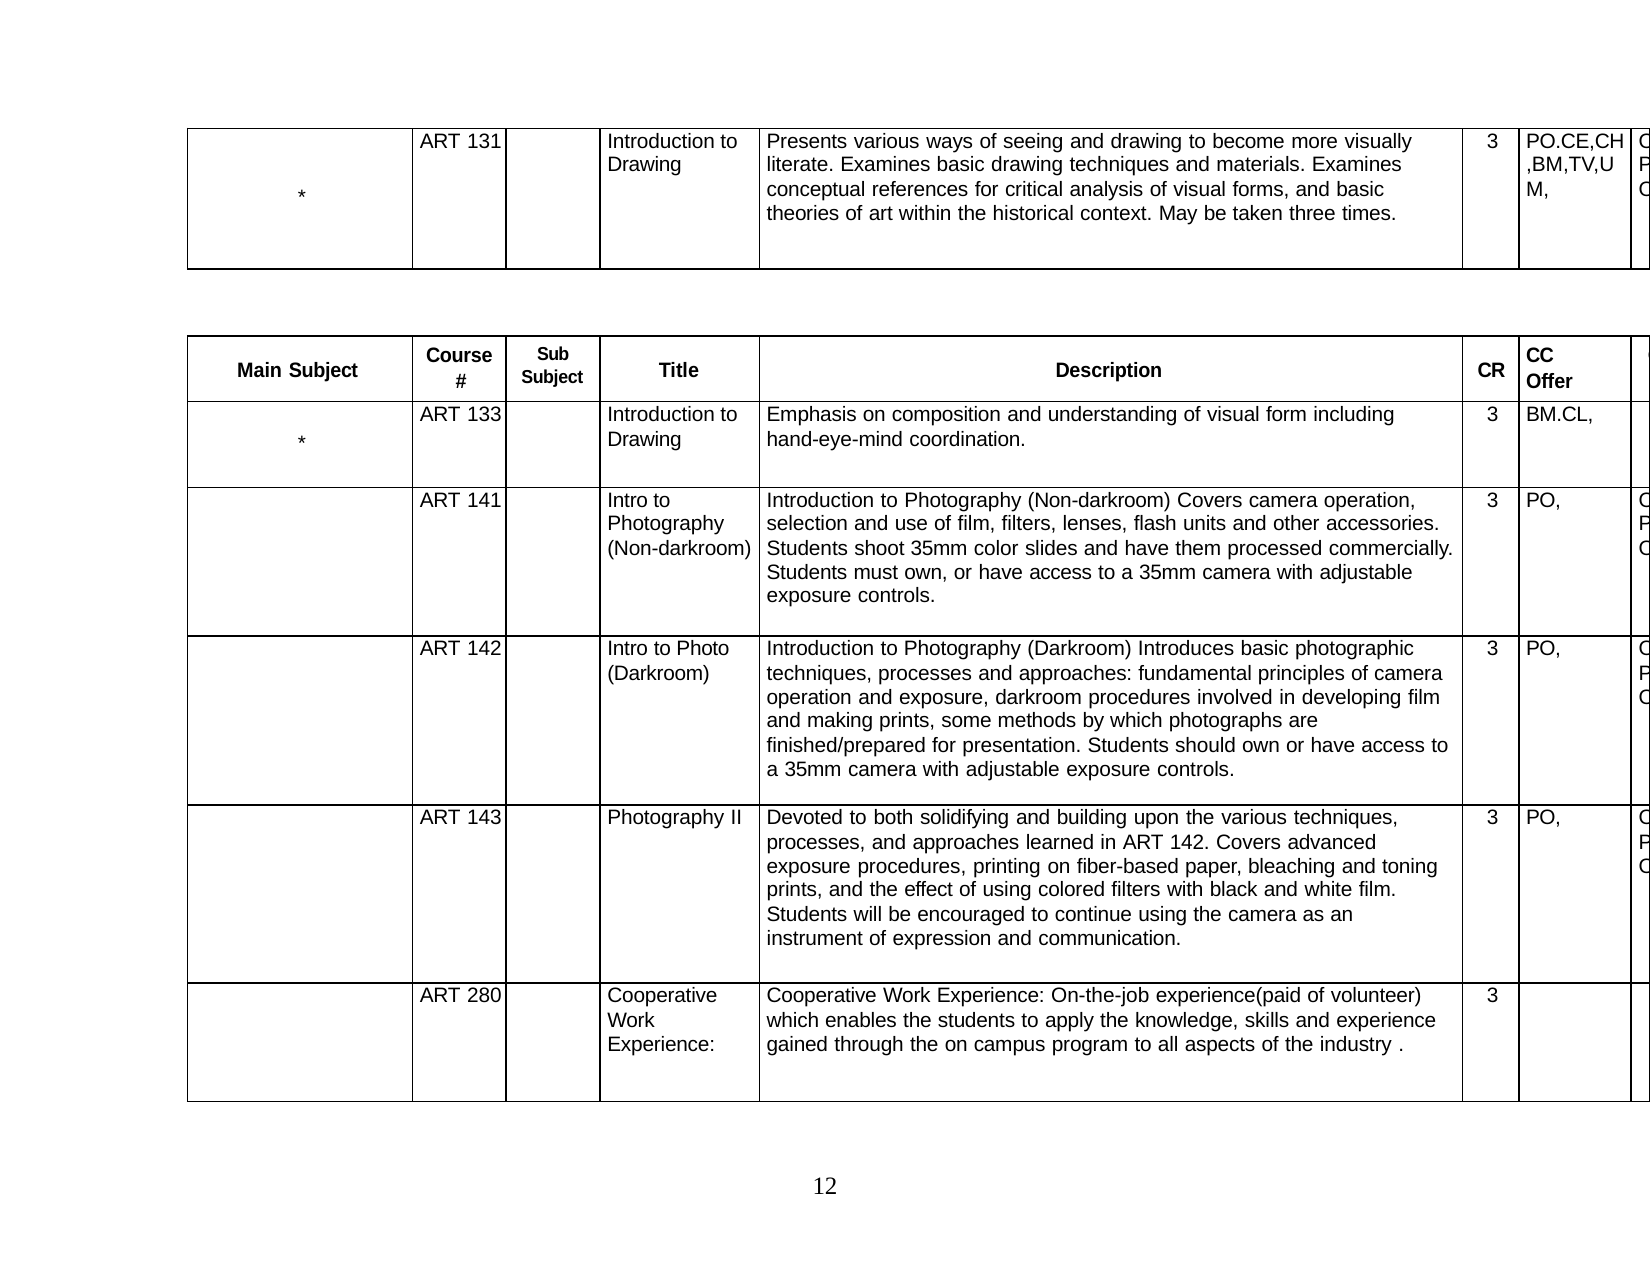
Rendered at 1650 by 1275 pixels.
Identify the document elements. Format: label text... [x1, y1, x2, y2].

table_cell Introduction to Drawing [601, 129, 759, 268]
table_cell [188, 488, 412, 635]
table_cell OSU, PSU,U O, [1632, 488, 1649, 635]
table_cell 3 [1463, 402, 1518, 487]
table_cell PO, [1520, 806, 1630, 982]
table_cell Presents various ways of seeing and drawing to become more visually literate. Examines basic drawing techniques and materials. Examines conceptual references for critical analysis of visual forms, and basic theories of art within the historical context. May be taken three times. [760, 129, 1462, 268]
table_cell [507, 984, 599, 1101]
table_cell [1520, 984, 1630, 1101]
table_cell [188, 637, 412, 804]
table_cell ART 280 [413, 984, 505, 1101]
table_cell 3 [1463, 637, 1518, 804]
table_cell [507, 488, 599, 635]
table_cell ART 143 [413, 806, 505, 982]
table_header Main Subject [188, 337, 412, 401]
table_cell Introduction to Photography (Darkroom) Introduces basic photographic techniques, processes and approaches: fundamental principles of camera operation and exposure, darkroom procedures involved in developing film and making prints, some methods by which photographs are finished/prepared for presentation. Students should own or have access to a 35mm camera with adjustable exposure controls. [760, 637, 1462, 804]
table_header CR [1463, 337, 1518, 401]
table_cell ART 142 [413, 637, 505, 804]
table_cell PO, [1520, 488, 1630, 635]
table_cell * [188, 129, 412, 268]
table_cell Cooperative Work Experience: On-the-job experience(paid of volunteer) which enables the students to apply the knowledge, skills and experience gained through the on campus program to all aspects of the industry . [760, 984, 1462, 1101]
table_cell OSU, PSU,U O, [1632, 129, 1649, 268]
table_cell [507, 806, 599, 982]
table_cell OSU, PSU,U O, [1632, 806, 1649, 982]
table_header CC Offer [1520, 337, 1630, 401]
table_cell [188, 806, 412, 982]
table_cell OSU, PSU,U O, [1632, 637, 1649, 804]
table_cell [188, 984, 412, 1101]
table_cell Devoted to both solidifying and building upon the various techniques, processes, and approaches learned in ART 142. Covers advanced exposure procedures, printing on fiber-based paper, bleaching and toning prints, and the effect of using colored filters with black and white film. Students will be encouraged to continue using the camera as an instrument of expression and communication. [760, 806, 1462, 982]
table_cell Intro to Photo (Darkroom) [601, 637, 759, 804]
table_header Course # [413, 337, 505, 401]
table_cell ART 133 [413, 402, 505, 487]
table_cell 3 [1463, 488, 1518, 635]
table_cell Intro to Photography (Non-darkroom) [601, 488, 759, 635]
table_cell PO, [1520, 637, 1630, 804]
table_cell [1520, 129, 1630, 268]
table_cell [507, 402, 599, 487]
table_cell ART 141 [413, 488, 505, 635]
table_header Title [601, 337, 759, 401]
table_header OUS CEQ [1632, 337, 1649, 401]
table_cell Introduction to Drawing [601, 402, 759, 487]
table_cell [507, 637, 599, 804]
table_header Description [760, 337, 1462, 401]
table_cell [1632, 984, 1649, 1101]
table_cell Photography II [601, 806, 759, 982]
table_cell 3 [1463, 129, 1518, 268]
table_cell 3 [1463, 806, 1518, 982]
table_cell * [188, 402, 412, 487]
table_cell [1632, 402, 1649, 487]
table_cell ART 131 [413, 129, 505, 268]
table_cell Introduction to Photography (Non-darkroom) Covers camera operation, selection and use of film, filters, lenses, flash units and other accessories. Students shoot 35mm color slides and have them processed commercially. Students must own, or have access to a 35mm camera with adjustable exposure controls. [760, 488, 1462, 635]
table_cell [507, 129, 599, 268]
table_cell Emphasis on composition and understanding of visual form including hand-eye-mind coordination. [760, 402, 1462, 487]
table_cell BM.CL, [1520, 402, 1630, 487]
table_cell 3 [1463, 984, 1518, 1101]
table_header Sub Subject [507, 337, 599, 401]
table_cell Cooperative Work Experience: [601, 984, 759, 1101]
